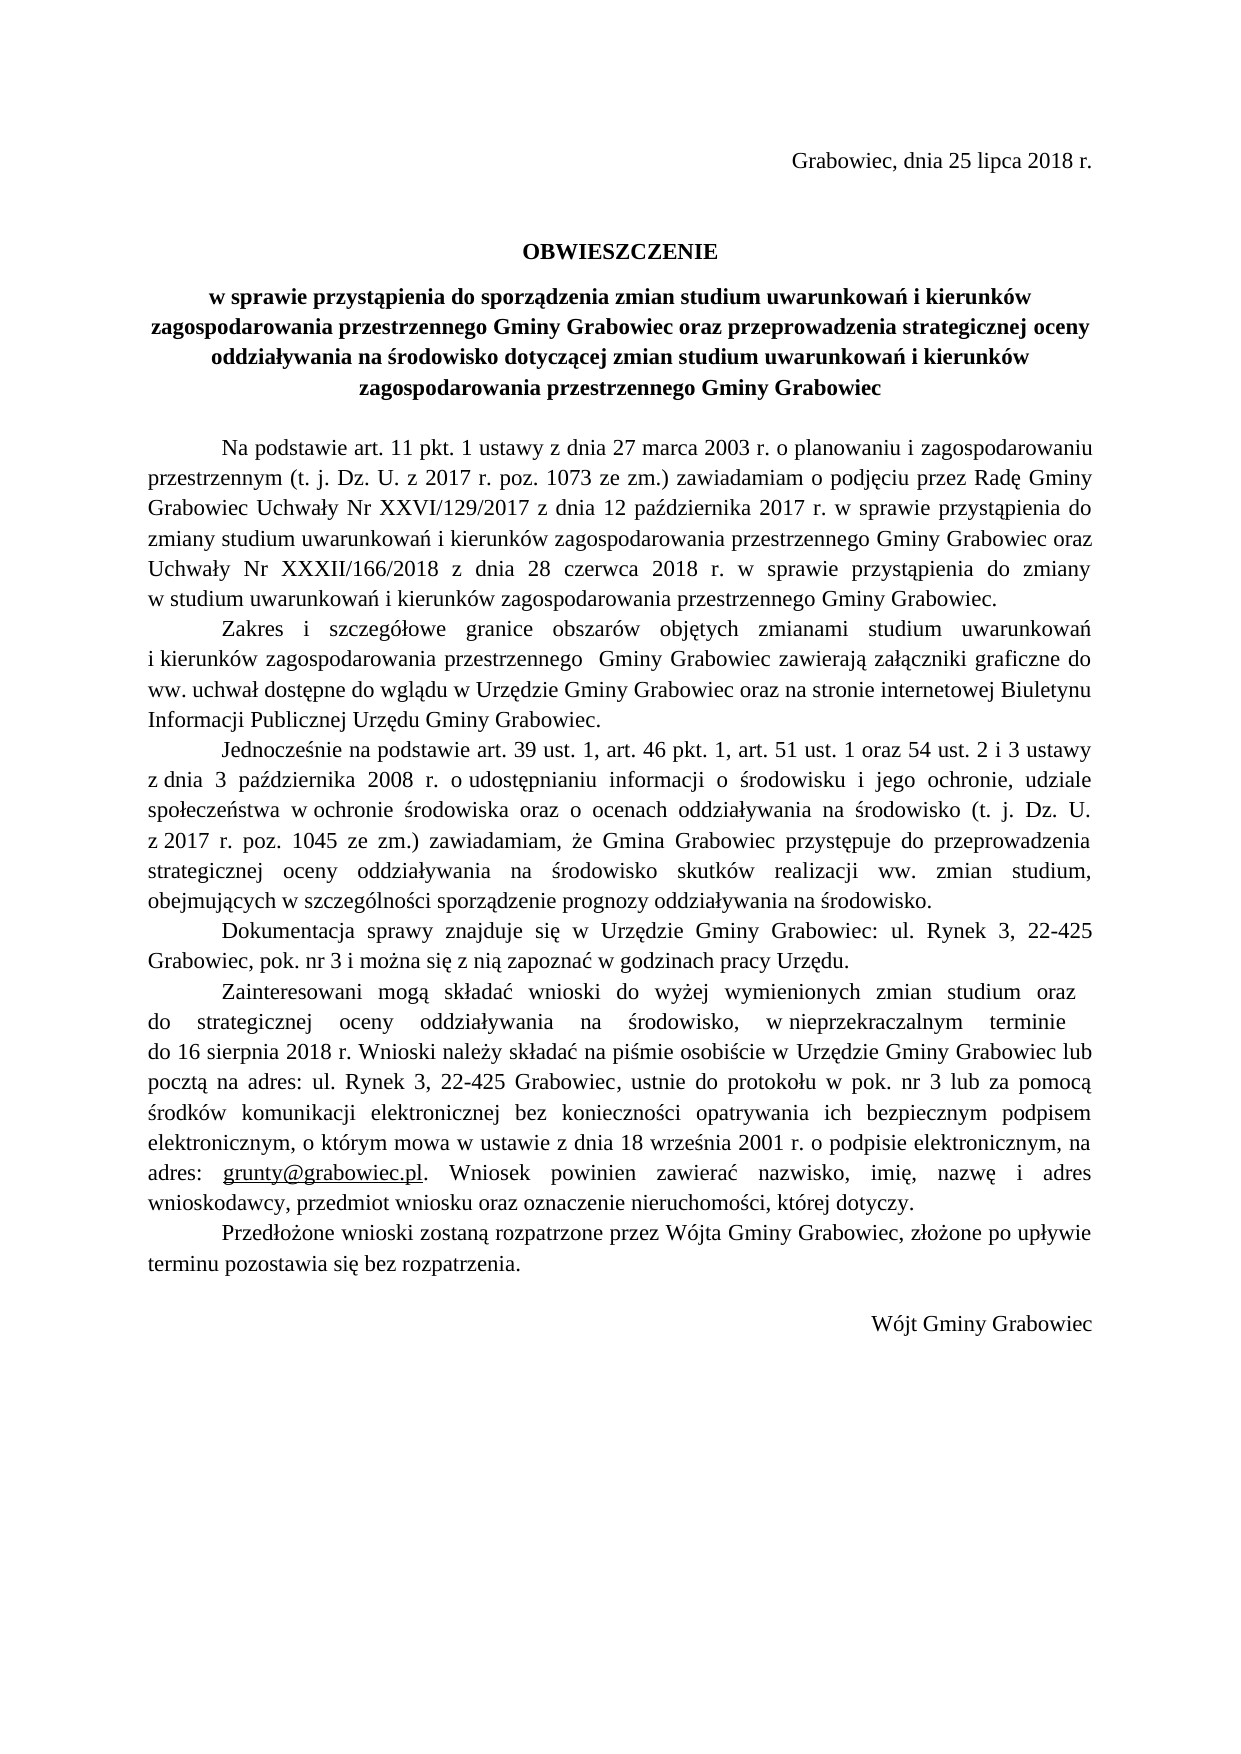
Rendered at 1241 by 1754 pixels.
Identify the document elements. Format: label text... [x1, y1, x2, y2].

text Zakres i szczegółowe granice obszarów objętych zmianami studium uwarunkowań i kierunków zagospodarowania przestrzennego Gminy Grabowiec zawierają załączniki graficzne do ww. uchwał dostępne do wglądu w Urzędzie Gminy Grabowiec oraz na stronie internetowej Biuletynu Informacji Publicznej Urzędu Gminy Grabowiec. [148, 615, 1093, 732]
text Na podstawie art. 11 pkt. 1 ustawy z dnia 27 marca 2003 r. o planowaniu i zagospodarowaniu przestrzennym (t. j. Dz. U. z 2017 r. poz. 1073 ze zm.) zawiadamiam o podjęciu przez Radę Gminy Grabowiec Uchwały Nr XXVI/129/2017 z dnia 12 października 2017 r. w sprawie przystąpienia do zmiany studium uwarunkowań i kierunków zagospodarowania przestrzennego Gminy Grabowiec oraz Uchwały Nr XXXII/166/2018 z dnia 28 czerwca 2018 r. w sprawie przystąpienia do zmiany w studium uwarunkowań i kierunków zagospodarowania przestrzennego Gminy Grabowiec. [148, 434, 1093, 611]
text Wójt Gminy Grabowiec [148, 1310, 1093, 1336]
text Grabowiec, dnia 25 lipca 2018 r. [148, 148, 1093, 174]
text Dokumentacja sprawy znajduje się w Urzędzie Gminy Grabowiec: ul. Rynek 3, 22-425 Grabowiec, pok. nr 3 i można się z nią zapoznać w godzinach pracy Urzędu. [148, 917, 1093, 974]
text Zainteresowani mogą składać wnioski do wyżej wymienionych zmian studium oraz do strategicznej oceny oddziaływania na środowisko, w nieprzekraczalnym terminie do 16 sierpnia 2018 r. Wnioski należy składać na piśmie osobiście w Urzędzie Gminy Grabowiec lub pocztą na adres: ul. Rynek 3, 22-425 Grabowiec, ustnie do protokołu w pok. nr 3 lub za pomocą środków komunikacji elektronicznej bez konieczności opatrywania ich bezpiecznym podpisem elektronicznym, o którym mowa w ustawie z dnia 18 września 2001 r. o podpisie elektronicznym, na adres: grunty@grabowiec.pl. Wniosek powinien zawierać nazwisko, imię, nazwę i adres wnioskodawcy, przedmiot wniosku oraz oznaczenie nieruchomości, której dotyczy. [148, 978, 1093, 1216]
text OBWIESZCZENIE [148, 238, 1093, 264]
text w sprawie przystąpienia do sporządzenia zmian studium uwarunkowań i kierunków zagospodarowania przestrzennego Gminy Grabowiec oraz przeprowadzenia strategicznej oceny oddziaływania na środowisko dotyczącej zmian studium uwarunkowań i kierunków zagospodarowania przestrzennego Gminy Grabowiec [148, 283, 1093, 400]
text Jednocześnie na podstawie art. 39 ust. 1, art. 46 pkt. 1, art. 51 ust. 1 oraz 54 ust. 2 i 3 ustawy z dnia 3 października 2008 r. o udostępnianiu informacji o środowisku i jego ochronie, udziale społeczeństwa w ochronie środowiska oraz o ocenach oddziaływania na środowisko (t. j. Dz. U. z 2017 r. poz. 1045 ze zm.) zawiadamiam, że Gmina Grabowiec przystępuje do przeprowadzenia strategicznej oceny oddziaływania na środowisko skutków realizacji ww. zmian studium, obejmujących w szczególności sporządzenie prognozy oddziaływania na środowisko. [148, 736, 1093, 913]
text Przedłożone wnioski zostaną rozpatrzone przez Wójta Gminy Grabowiec, złożone po upływie terminu pozostawia się bez rozpatrzenia. [148, 1219, 1093, 1276]
